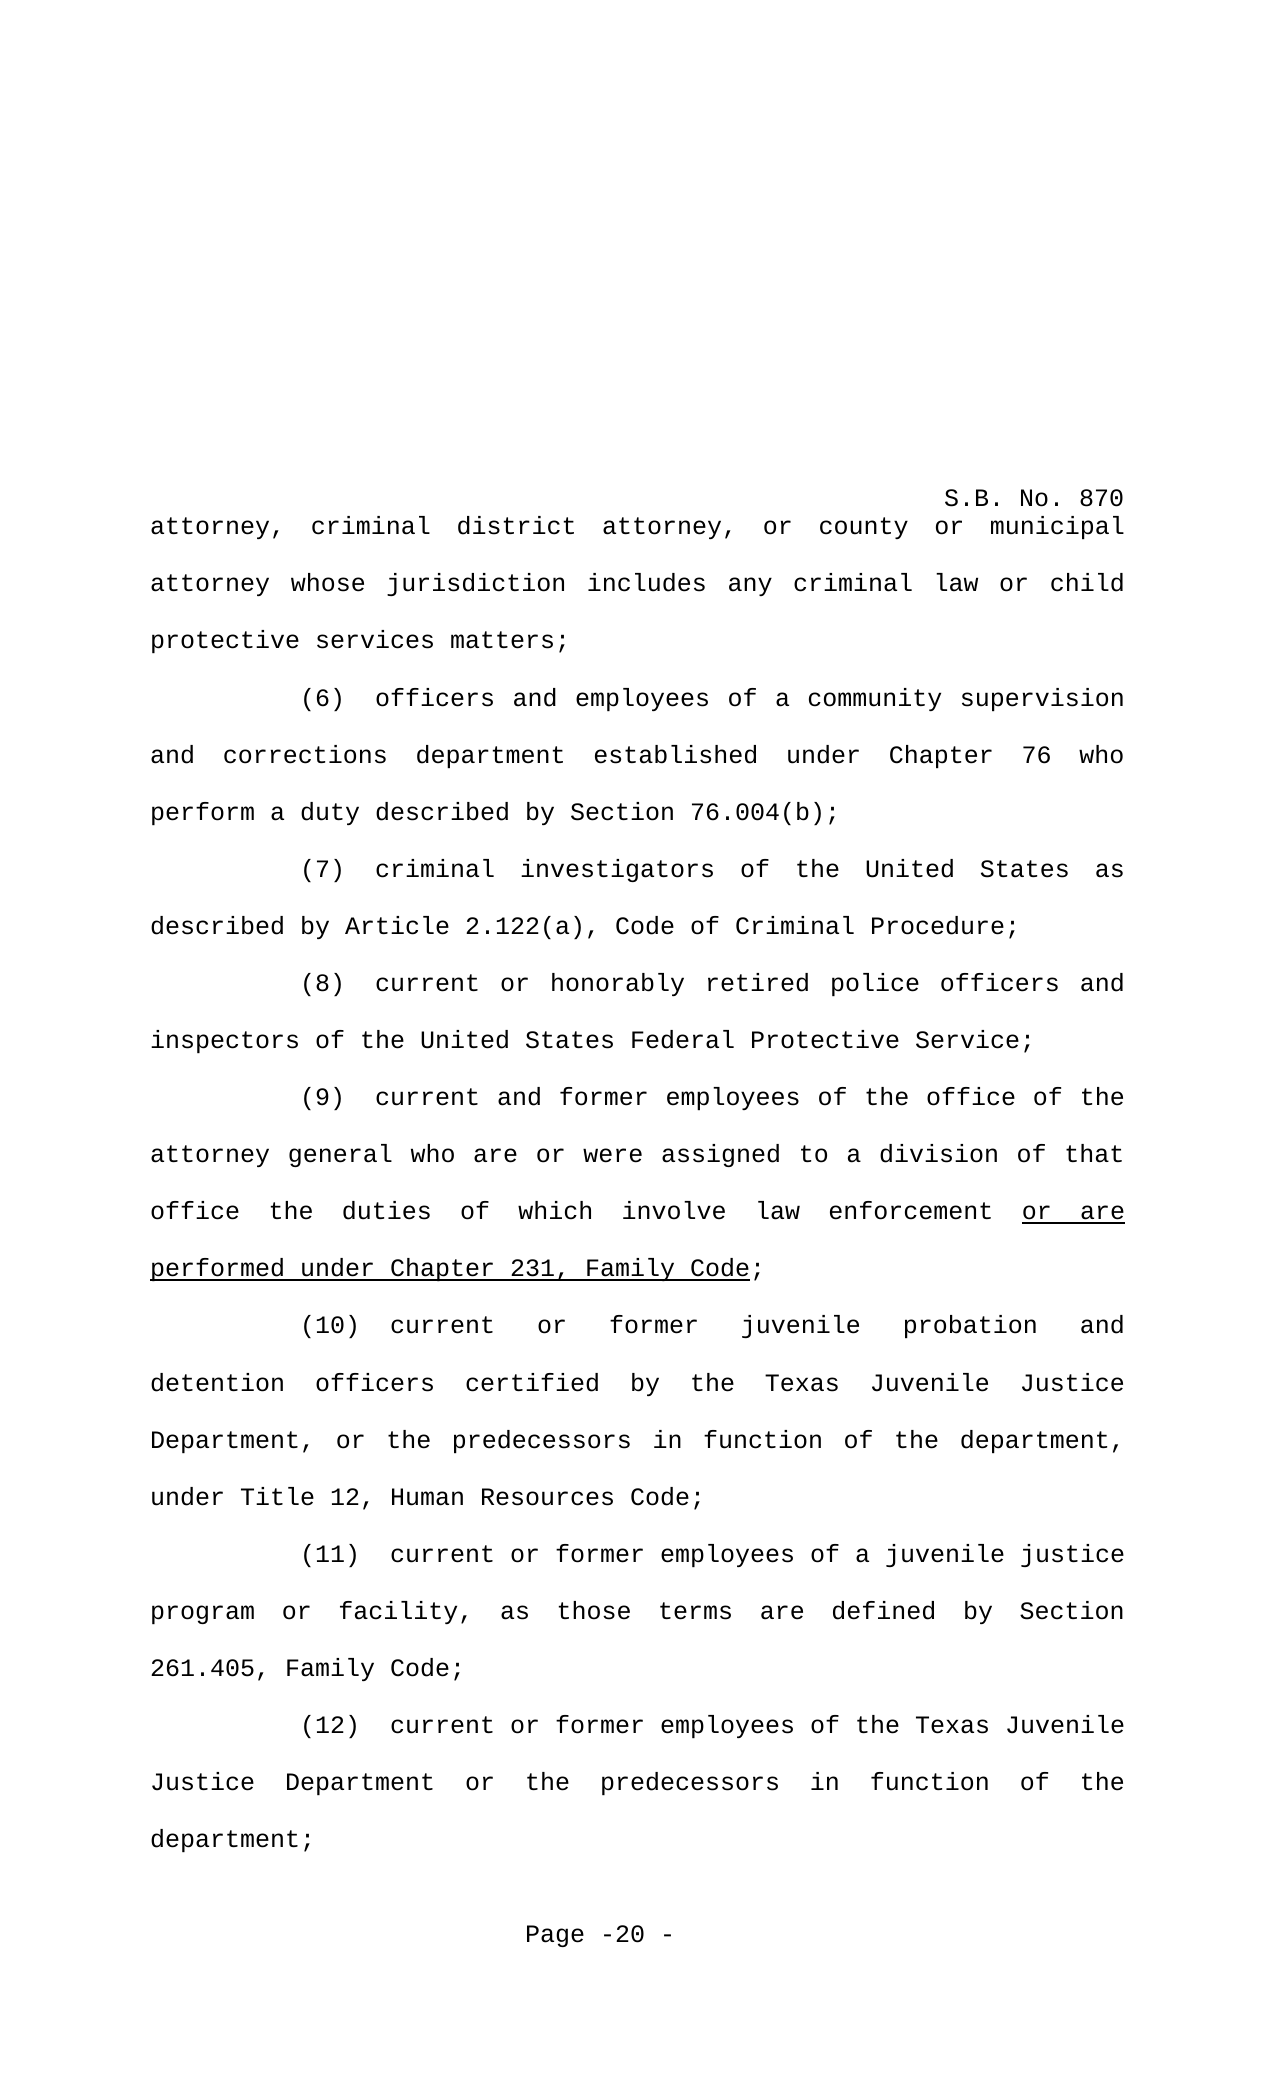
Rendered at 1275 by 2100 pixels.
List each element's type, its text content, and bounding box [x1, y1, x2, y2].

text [150, 514, 1125, 656]
text (12) current or former employees of the Texas Juvenile Justice Department or the predecessors in function of the department; [150, 1712, 1125, 1855]
text (9) current and former employees of the office of the attorney general who are or were assigned to a division of that office the duties of which involve law enforcement or are performed under Chapter 231, Family Code; [150, 1084, 1125, 1284]
text (11) current or former employees of a juvenile justice program or facility, as those terms are defined by Section 261.405, Family Code; [150, 1541, 1125, 1684]
text (10) current or former juvenile probation and detention officers certified by the Texas Juvenile Justice Department, or the predecessors in function of the department, under Title 12, Human Resources Code; [150, 1313, 1125, 1513]
text (7) criminal investigators of the United States as described by Article 2.122(a), Code of Criminal Procedure; [150, 856, 1125, 942]
text (6) officers and employees of a community supervision and corrections department established under Chapter 76 who perform a duty described by Section 76.004(b); [150, 685, 1125, 828]
text (8) current or honorably retired police officers and inspectors of the United States Federal Protective Service; [150, 970, 1125, 1056]
